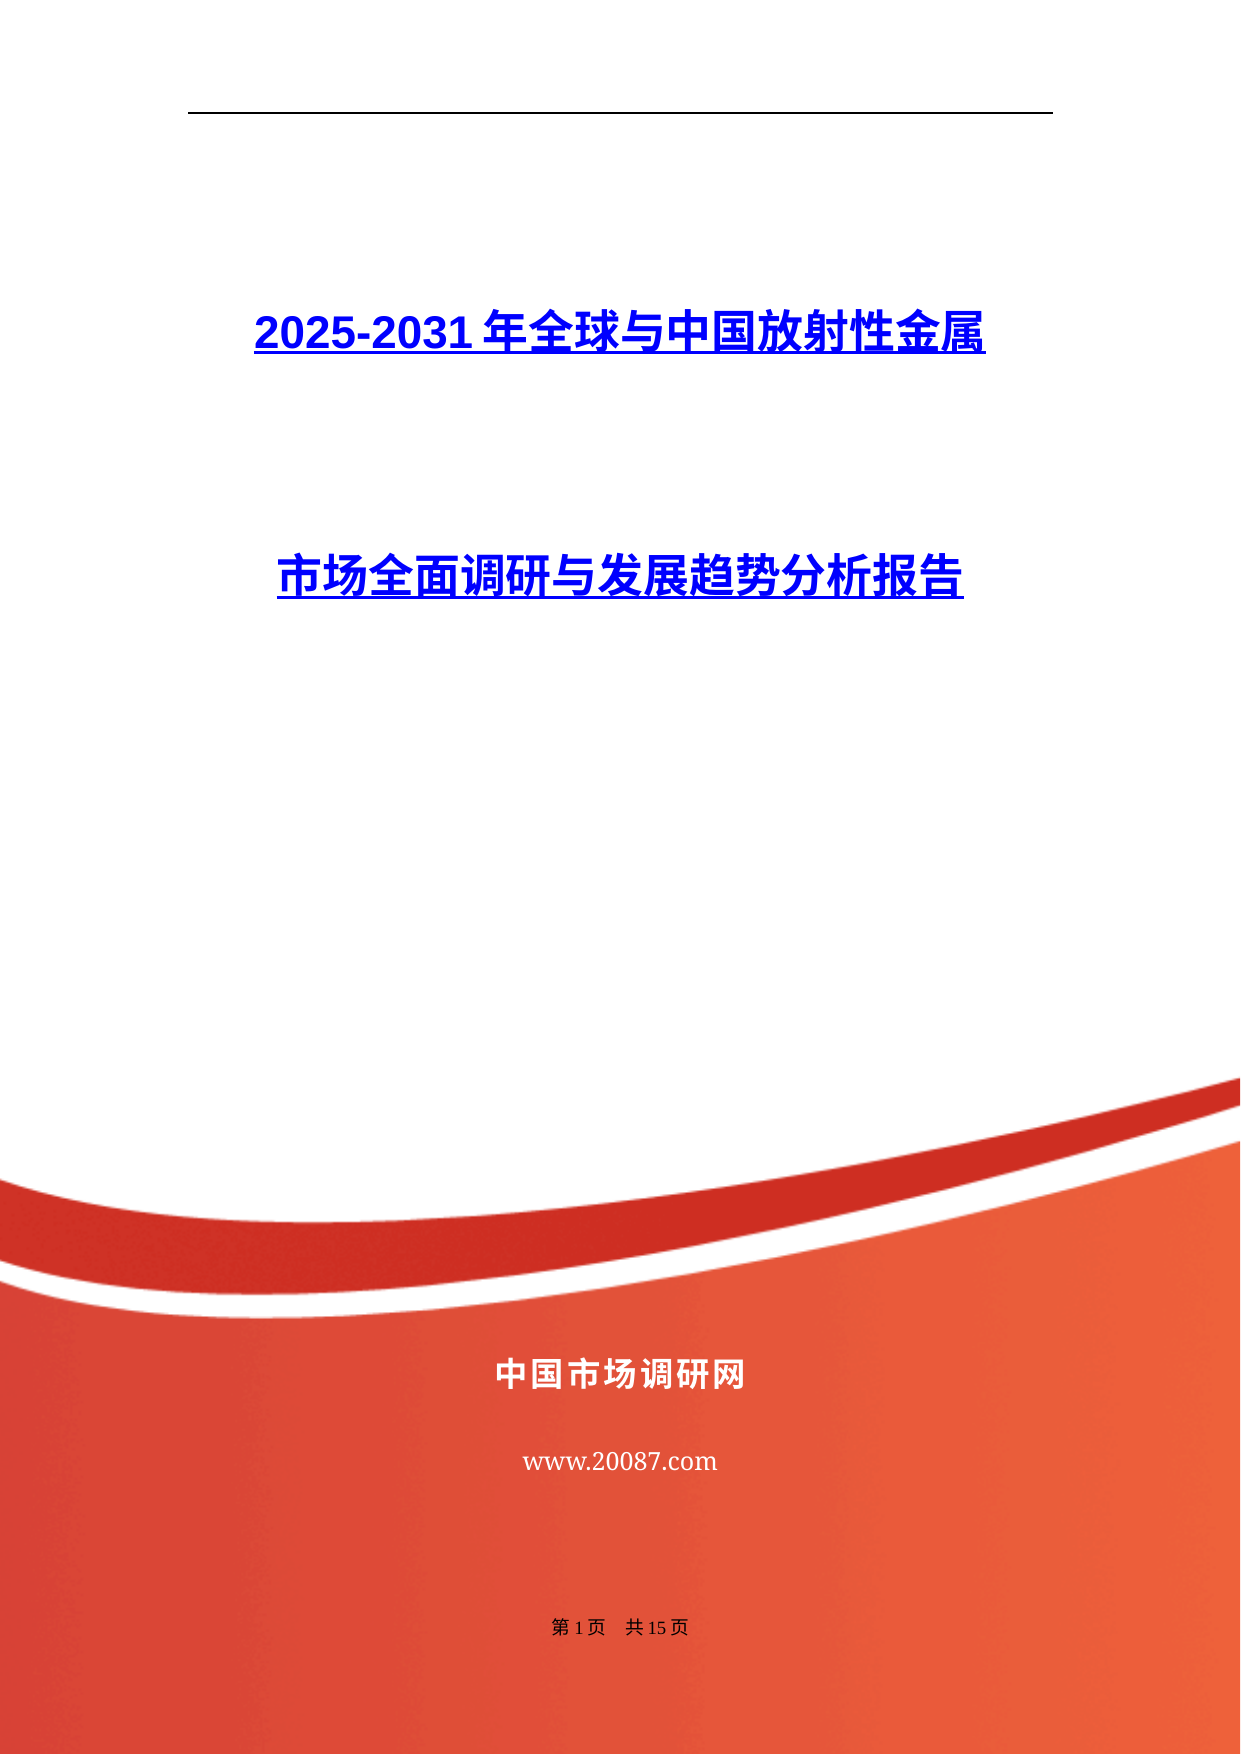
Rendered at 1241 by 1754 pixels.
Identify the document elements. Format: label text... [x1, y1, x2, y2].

subtitle 中国市场调研网 [187, 1339, 1053, 1404]
table_header 2025-2031年全球与中国放射性金属市场全面调研与发展趋势分析报告 [188, 207, 1053, 773]
text www.20087.com [187, 1428, 1053, 1493]
picture [0, 1006, 1241, 1754]
